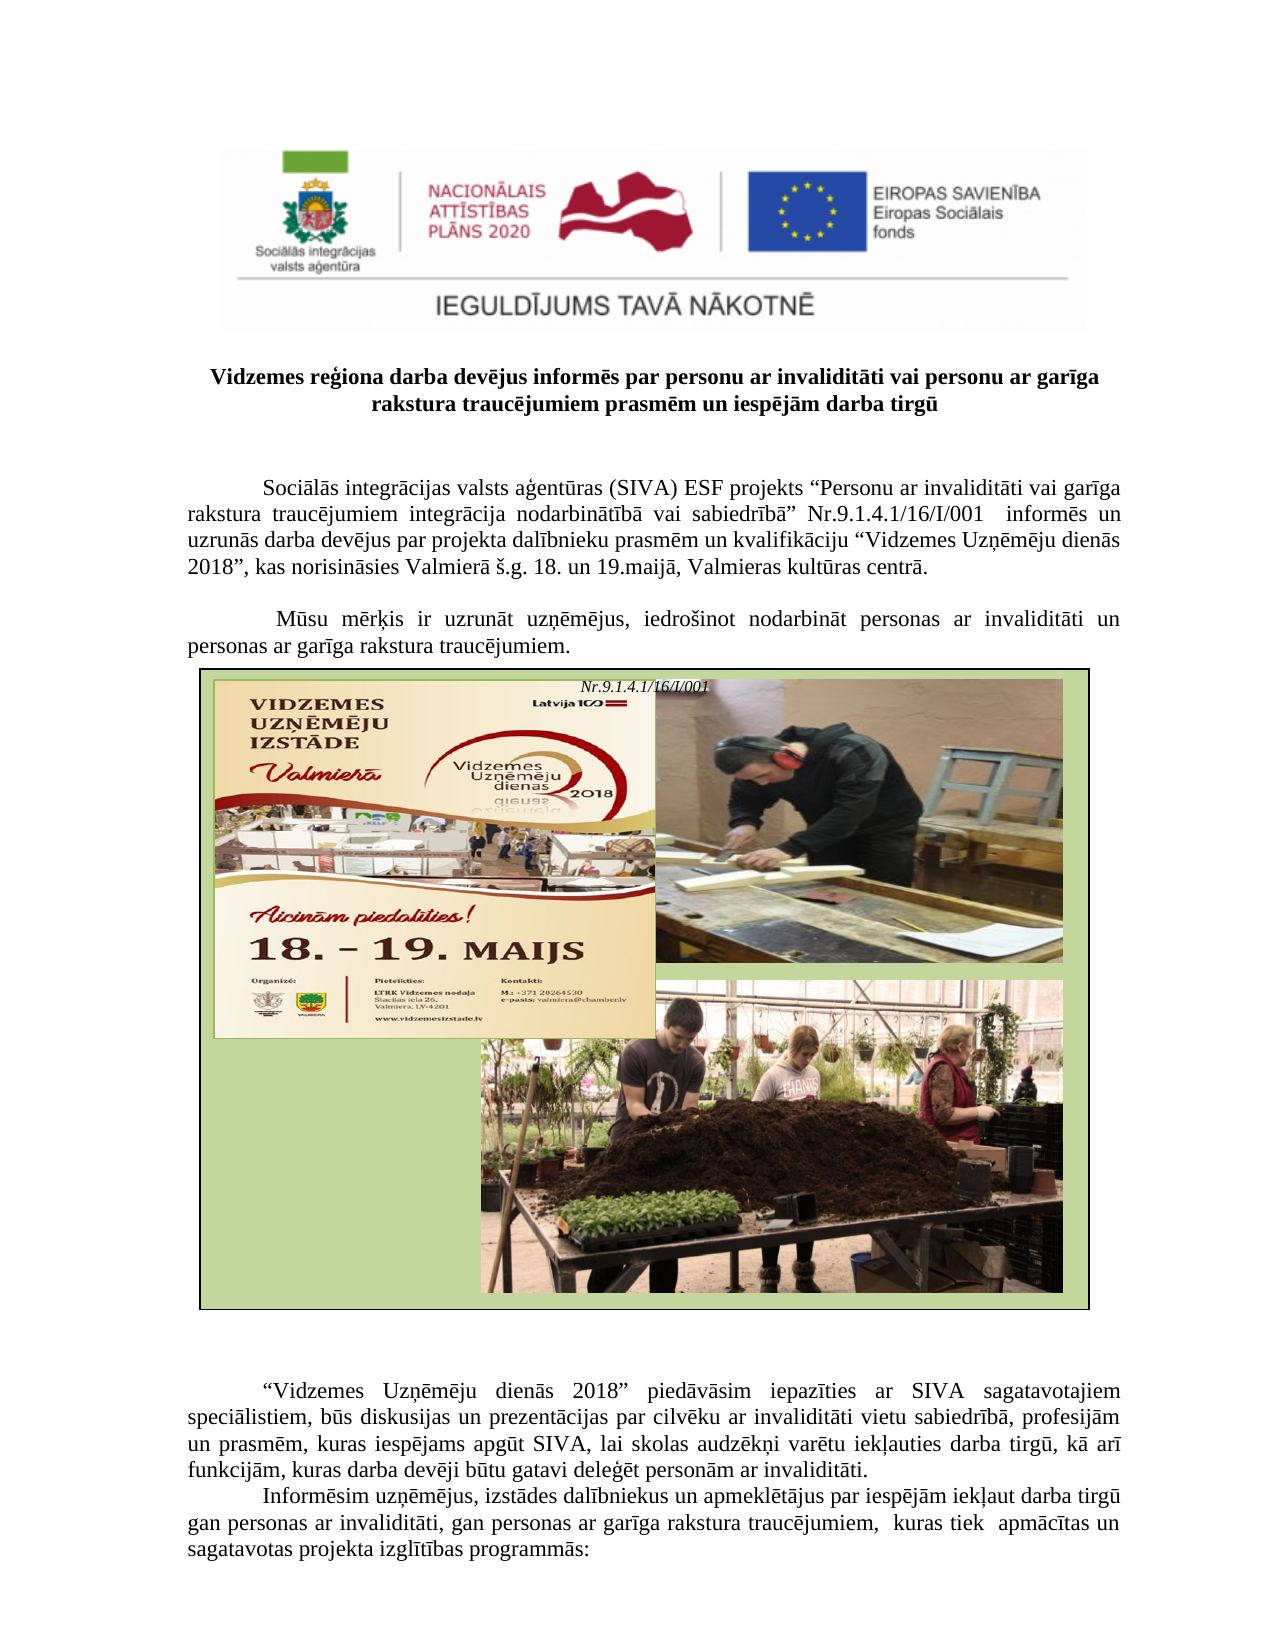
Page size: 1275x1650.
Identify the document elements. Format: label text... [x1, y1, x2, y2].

picture [222, 150, 1088, 333]
picture [213, 679, 1063, 1293]
text Sociālās integrācijas valsts aģentūras (SIVA) ESF projekts “Personu ar invaliditāti vai garīga rakstura traucējumiem integrācija nodarbinātībā vai sabiedrībā” Nr.9.1.4.1/16/I/001 informēs un uzrunās darba devējus par projekta dalībnieku prasmēm un kvalifikāciju “Vidzemes Uzņēmēju dienās 2018”, kas norisināsies Valmierā š.g. 18. un 19.maijā, Valmieras kultūras centrā. [187, 474, 1122, 579]
text “Vidzemes Uzņēmēju dienās 2018” piedāvāsim iepazīties ar SIVA sagatavotajiem speciālistiem, būs diskusijas un prezentācijas par cilvēku ar invaliditāti vietu sabiedrībā, profesijām un prasmēm, kuras iespējams apgūt SIVA, lai skolas audzēkņi varētu iekļauties darba tirgū, kā arī funkcijām, kuras darba devēji būtu gatavi deleģēt personām ar invaliditāti. [187, 1377, 1122, 1482]
text Informēsim uzņēmējus, izstādes dalībniekus un apmeklētājus par iespējām iekļaut darba tirgū gan personas ar invaliditāti, gan personas ar garīga rakstura traucējumiem, kuras tiek apmācītas un sagatavotas projekta izglītības programmās: [187, 1482, 1122, 1561]
text Vidzemes reģiona darba devējus informēs par personu ar invaliditāti vai personu ar garīga rakstura traucējumiem prasmēm un iespējām darba tirgū [187, 363, 1122, 416]
text Mūsu mērķis ir uzrunāt uzņēmējus, iedrošinot nodarbināt personas ar invaliditāti un personas ar garīga rakstura traucējumiem. [187, 605, 1122, 658]
